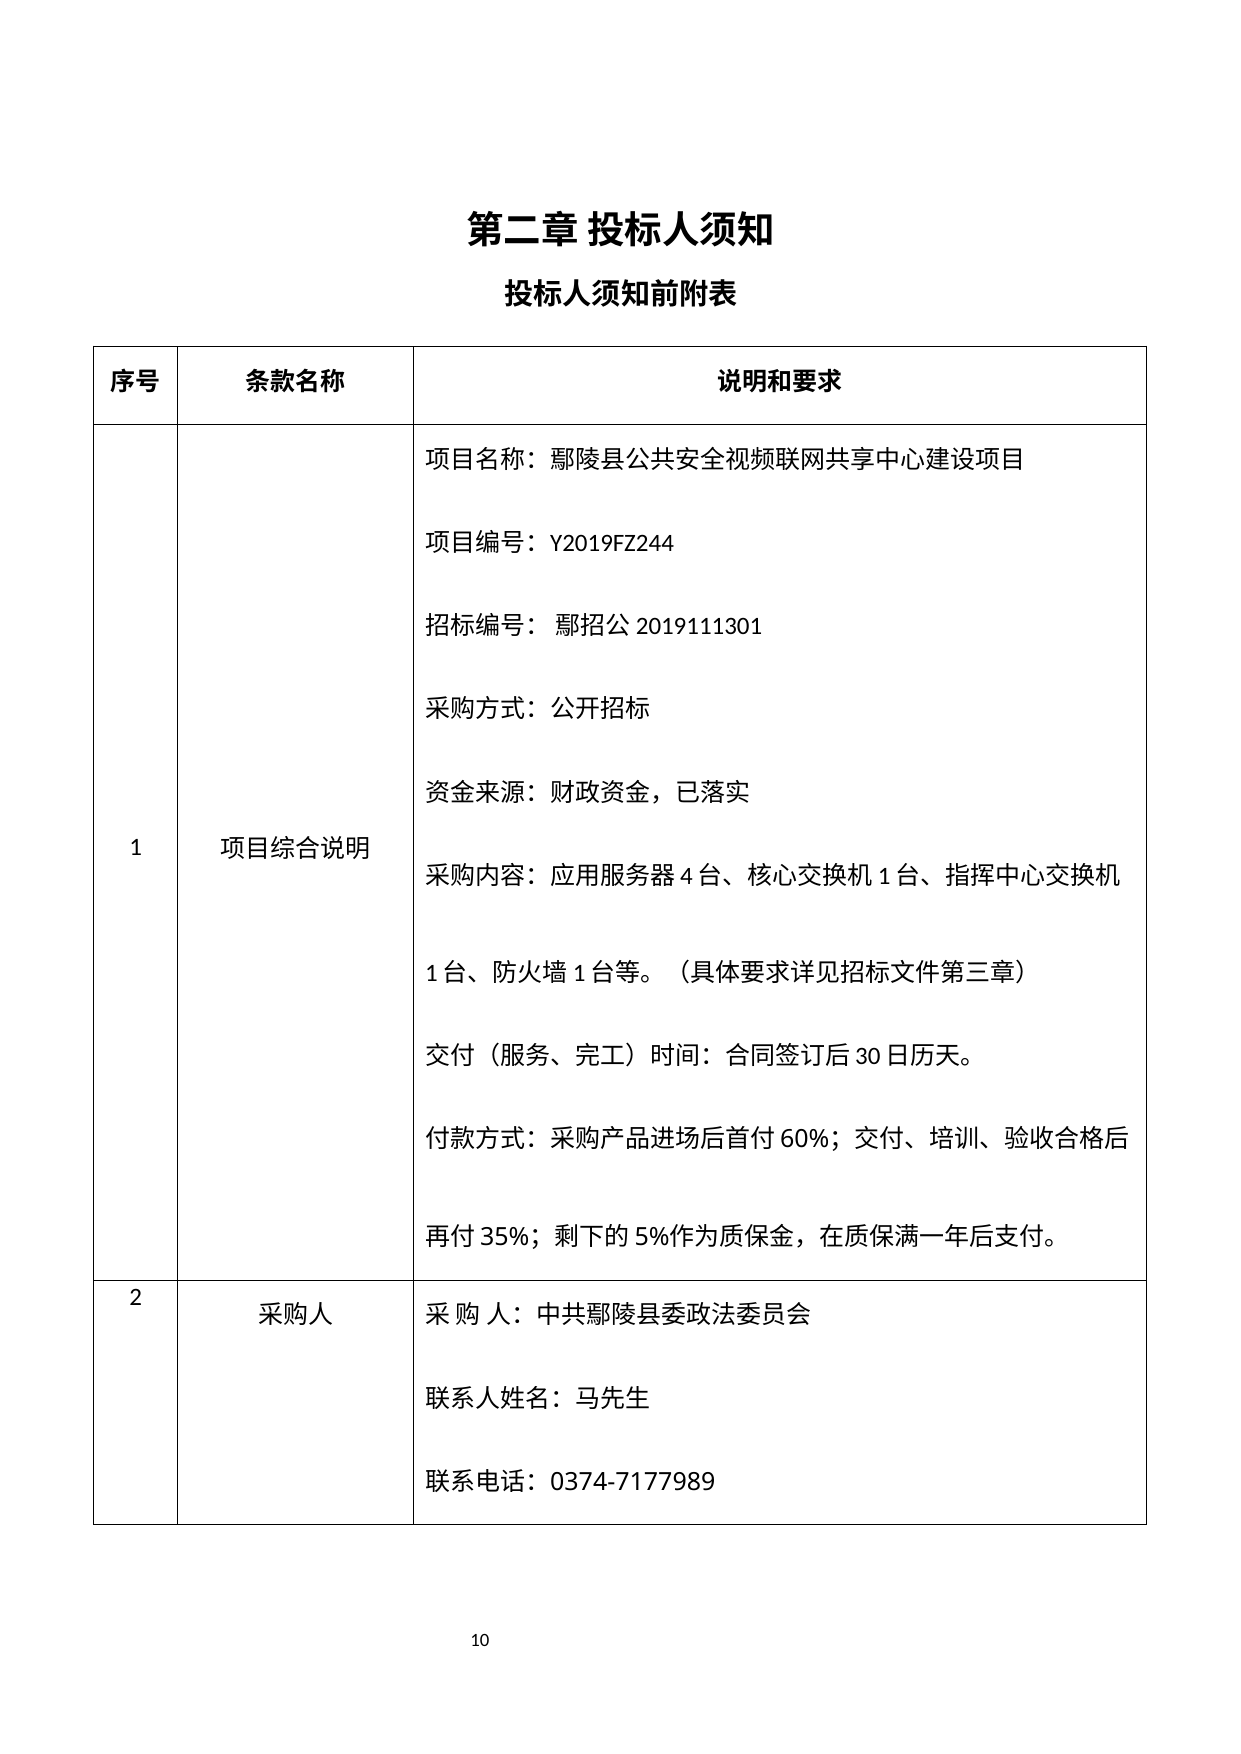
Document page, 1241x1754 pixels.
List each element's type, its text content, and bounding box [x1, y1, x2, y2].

table_cell 2 [94, 1281, 177, 1524]
table_cell 项目名称：鄢陵县公共安全视频联网共享中心建设项目 项目编号：Y2019FZ244 招标编号： 鄢招公2019111301 采购方式：公开招标 资金来源：财政资金，已落实 采购内容：应用服务器4台、核心交换机1台、指挥中心交换机1台、防火墙1台等。（具体要求详见招标文件第三章） 交付（服务、完工）时间：合同签订后30日历天。 付款方式：采购产品进场后首付60%；交付、培训、验收合格后再付35%；剩下的5%作为质保金，在质保满一年后支付。 [414, 425, 1146, 1279]
text 投标人须知前附表 [153, 259, 1088, 324]
table_cell 项目综合说明 [178, 425, 413, 1279]
table_cell 1 [94, 425, 177, 1279]
table_header 说明和要求 [414, 347, 1146, 424]
table_cell 采购人 [178, 1281, 413, 1524]
table_header 序号 [94, 347, 177, 424]
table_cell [414, 1281, 1146, 1524]
table_header 条款名称 [178, 347, 413, 424]
text 第二章 投标人须知 [153, 194, 1087, 259]
